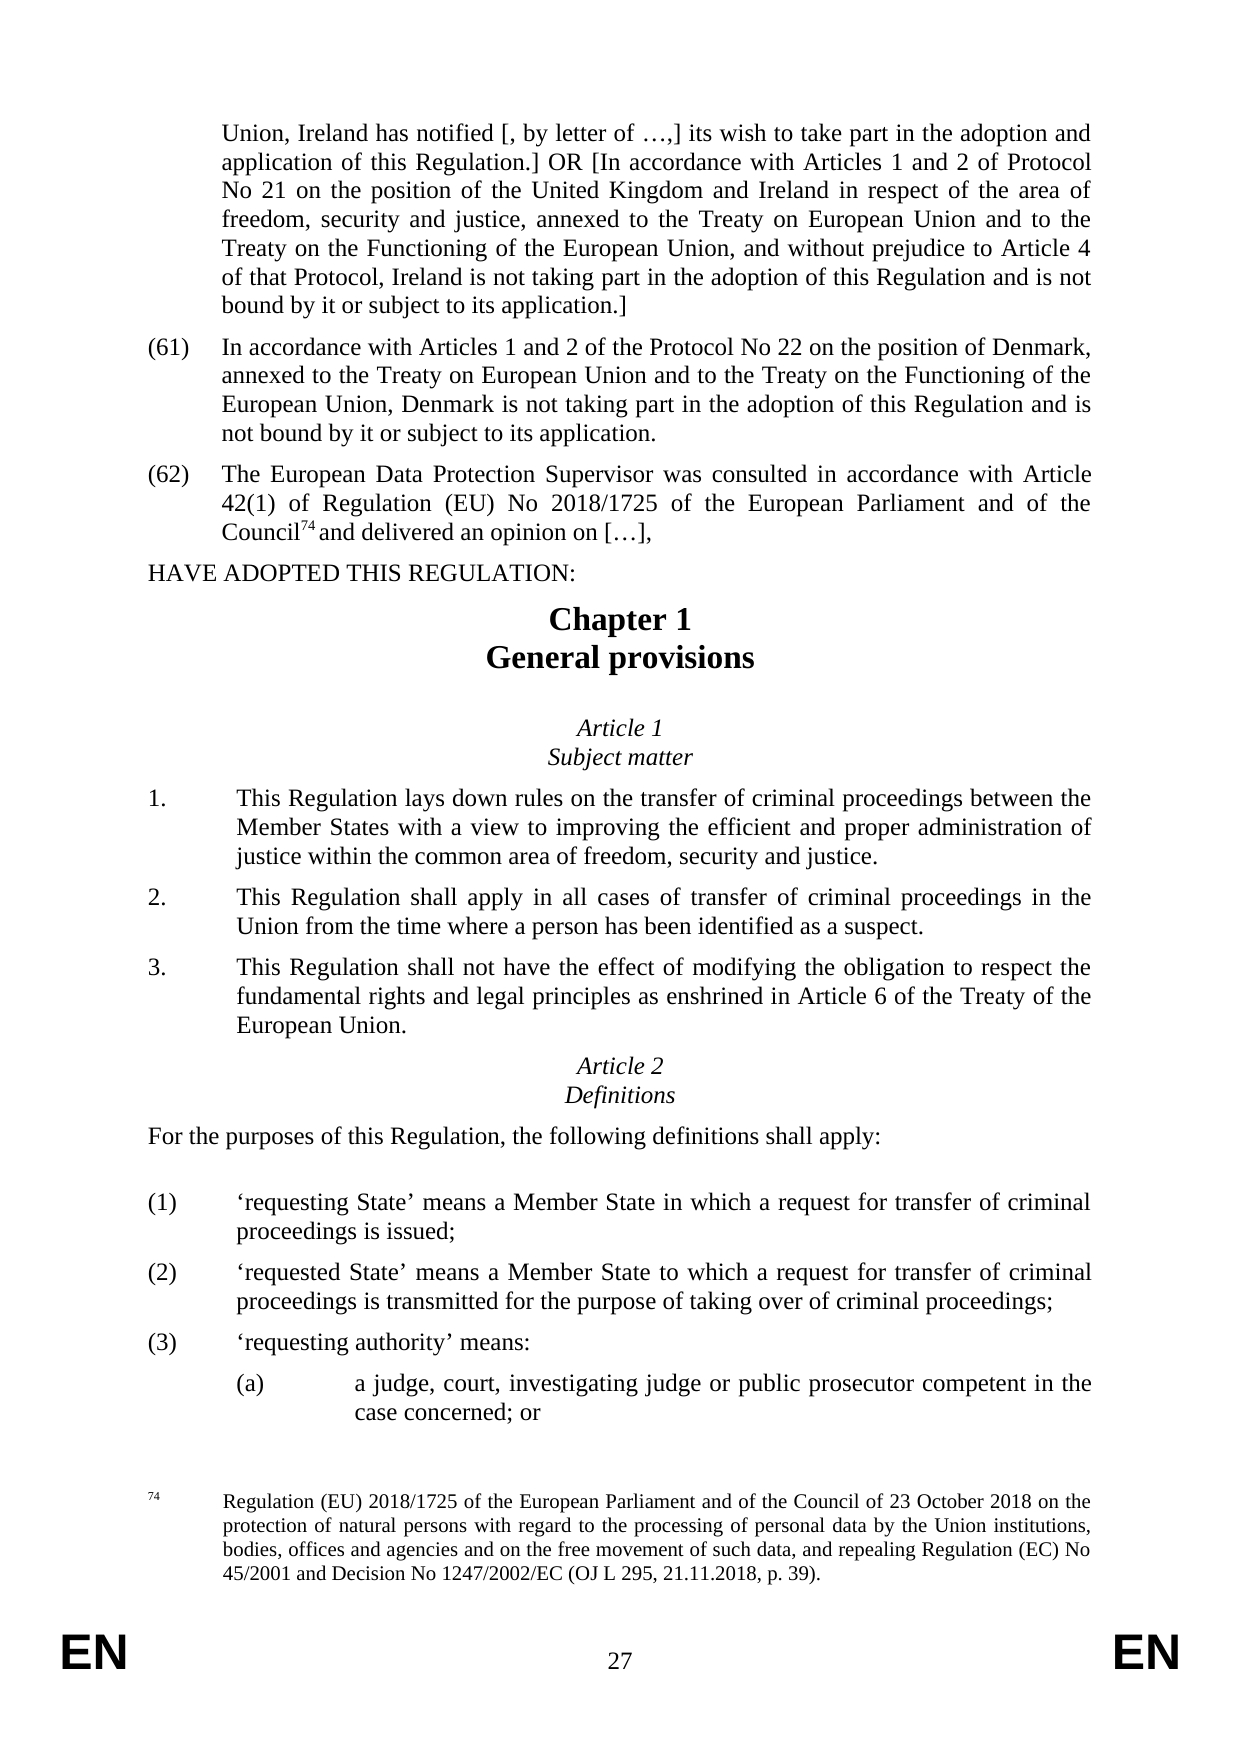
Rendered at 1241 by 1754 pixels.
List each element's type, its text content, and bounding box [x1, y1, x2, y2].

text (2) ‘requested State’ means a Member State to which a request for transfer of criminal proceedings is transmitted for the purpose of taking over of criminal proceedings; [148, 1257, 1093, 1315]
text Subject matter [148, 742, 1093, 771]
text 2. This Regulation shall apply in all cases of transfer of criminal proceedings in the Union from the time where a person has been identified as a suspect. [148, 882, 1093, 940]
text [148, 118, 1093, 319]
text (62) The European Data Protection Supervisor was consulted in accordance with Article 42(1) of Regulation (EU) No 2018/1725 of the European Parliament and of the Council and delivered an opinion on […], [148, 459, 1093, 546]
text (61) In accordance with Articles 1 and 2 of the Protocol No 22 on the position of Denmark, annexed to the Treaty on European Union and to the Treaty on the Functioning of the European Union, Denmark is not taking part in the adoption of this Regulation and is not bound by it or subject to its application. [148, 332, 1093, 447]
text HAVE ADOPTED THIS REGULATION: [148, 558, 1093, 587]
text (1) ‘requesting State’ means a Member State in which a request for transfer of criminal proceedings is issued; [148, 1187, 1093, 1245]
text For the purposes of this Regulation, the following definitions shall apply: [148, 1121, 1093, 1150]
text (a) a judge, court, investigating judge or public prosecutor competent in the case concerned; or [236, 1368, 1093, 1426]
text Article 1 [148, 713, 1093, 742]
text 1. This Regulation lays down rules on the transfer of criminal proceedings between the Member States with a view to improving the efficient and proper administration of justice within the common area of freedom, security and justice. [148, 783, 1093, 870]
text 3. This Regulation shall not have the effect of modifying the obligation to respect the fundamental rights and legal principles as enshrined in Article 6 of the Treaty of the European Union. [148, 952, 1093, 1038]
text Definitions [148, 1080, 1093, 1108]
title General provisions [148, 638, 1093, 676]
text Article 2 [148, 1051, 1093, 1080]
text (3) ‘requesting authority’ means: [148, 1327, 1093, 1356]
title Chapter 1 [148, 599, 1093, 638]
